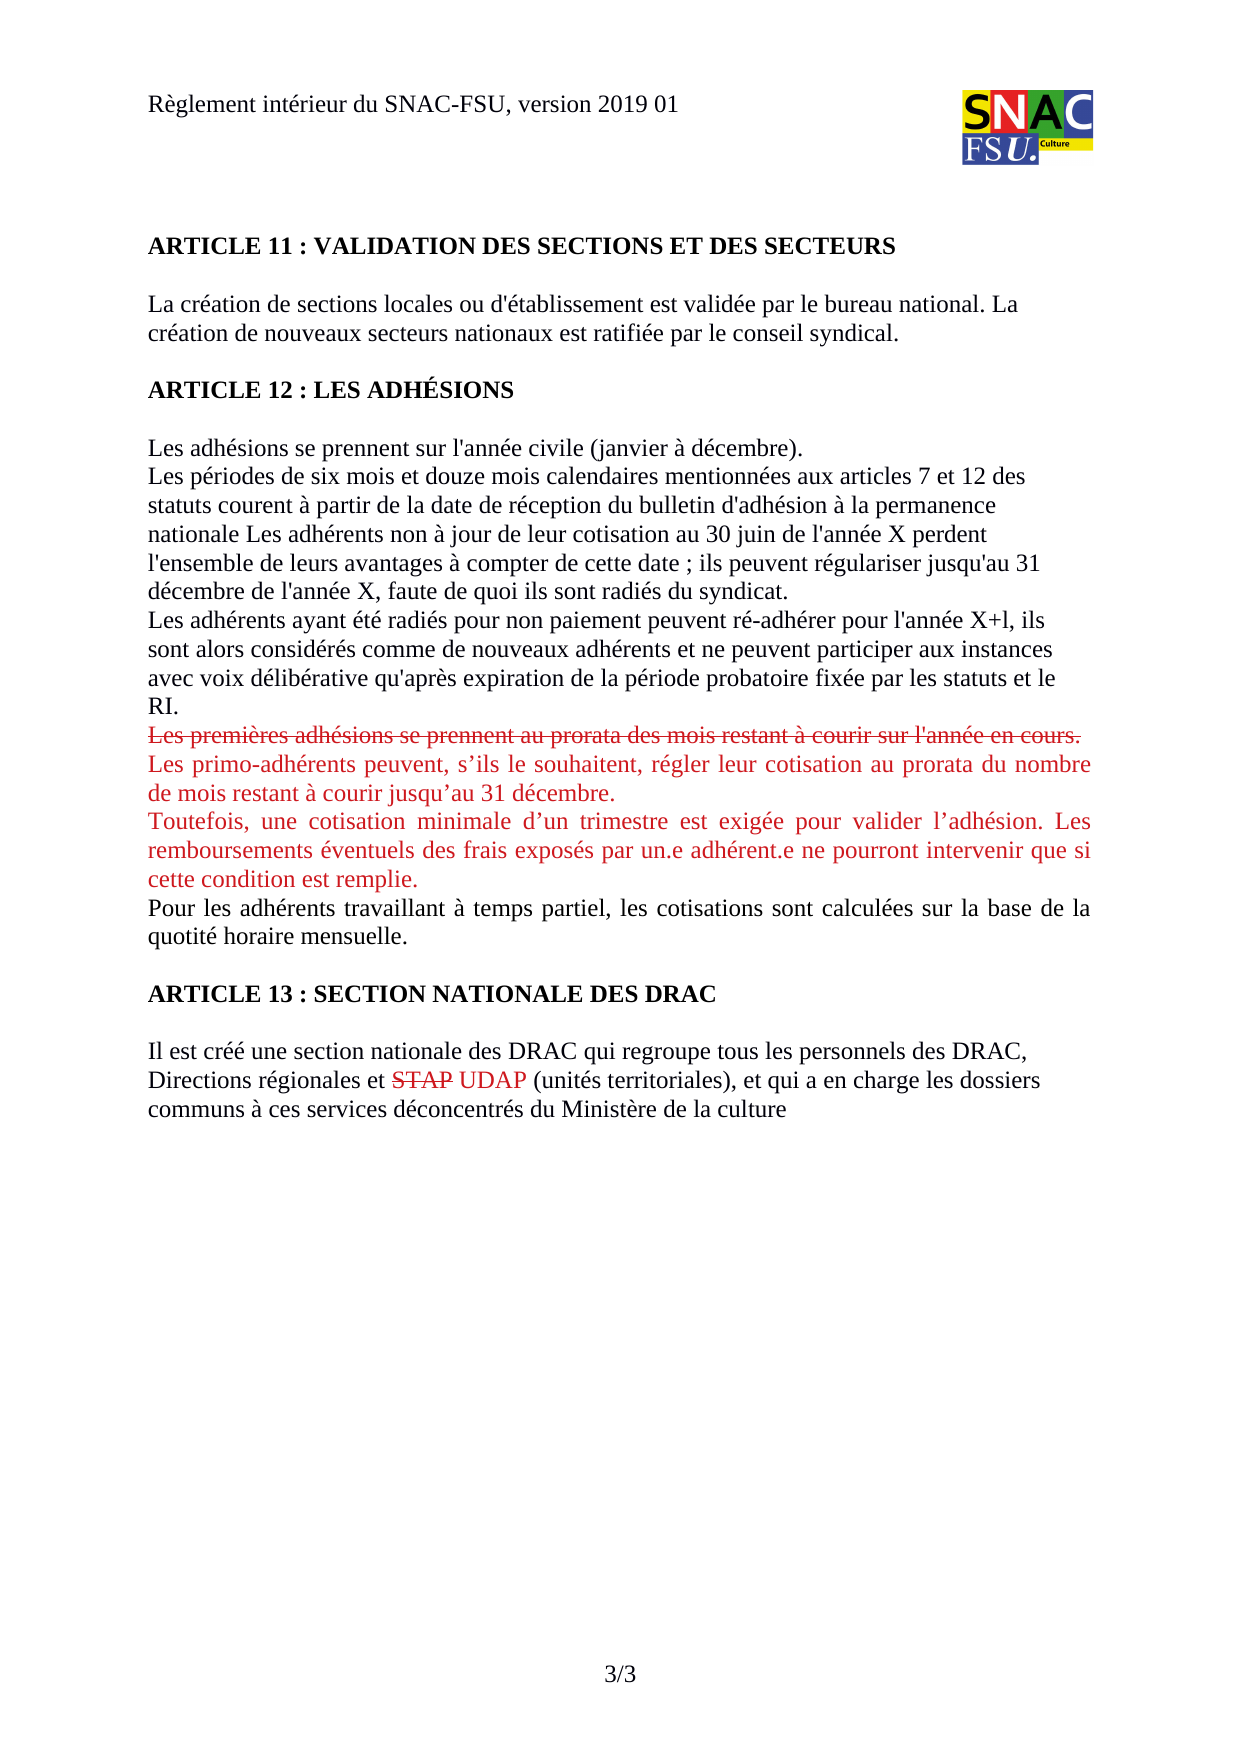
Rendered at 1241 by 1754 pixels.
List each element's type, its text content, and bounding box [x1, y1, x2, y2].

text Les adhésions se prennent sur l'année civile (janvier à décembre). [148, 433, 1092, 461]
subtitle ARTICLE 13 : SECTION NATIONALE DES DRAC [148, 979, 1092, 1008]
text La création de sections locales ou d'établissement est validée par le bureau national. La création de nouveaux secteurs nationaux est ratifiée par le conseil syndical. [148, 289, 1092, 346]
text Les primo-adhérents peuvent, s’ils le souhaitent, régler leur cotisation au prorata du nombre de mois restant à courir jusqu’au 31 décembre. [148, 749, 1092, 806]
text Il est créé une section nationale des DRAC qui regroupe tous les personnels des DRAC, Directions régionales et STAP UDAP (unités territoriales), et qui a en charge les dossiers communs à ces services déconcentrés du Ministère de la culture [148, 1036, 1092, 1123]
subtitle ARTICLE 11 : VALIDATION DES SECTIONS ET DES SECTEURS [148, 231, 1092, 260]
text Toutefois, une cotisation minimale d’un trimestre est exigée pour valider l’adhésion. Les remboursements éventuels des frais exposés par un.e adhérent.e ne pourront intervenir que si cette condition est remplie. [148, 806, 1092, 893]
text Les adhérents ayant été radiés pour non paiement peuvent ré-adhérer pour l'année X+l, ils sont alors considérés comme de nouveaux adhérents et ne peuvent participer aux instances avec voix délibérative qu'après expiration de la période probatoire fixée par les statuts et le RI. [148, 605, 1092, 720]
text Les premières adhésions se prennent au prorata des mois restant à courir sur l'année en cours. [148, 720, 1092, 749]
text Les périodes de six mois et douze mois calendaires mentionnées aux articles 7 et 12 des statuts courent à partir de la date de réception du bulletin d'adhésion à la permanence nationale Les adhérents non à jour de leur cotisation au 30 juin de l'année X perdent l'ensemble de leurs avantages à compter de cette date ; ils peuvent régulariser jusqu'au 31 décembre de l'année X, faute de quoi ils sont radiés du syndicat. [148, 461, 1092, 605]
text Pour les adhérents travaillant à temps partiel, les cotisations sont calculées sur la base de la quotité horaire mensuelle. [148, 893, 1092, 950]
picture [962, 90, 1094, 166]
subtitle ARTICLE 12 : LES ADHÉSIONS [148, 375, 1092, 404]
